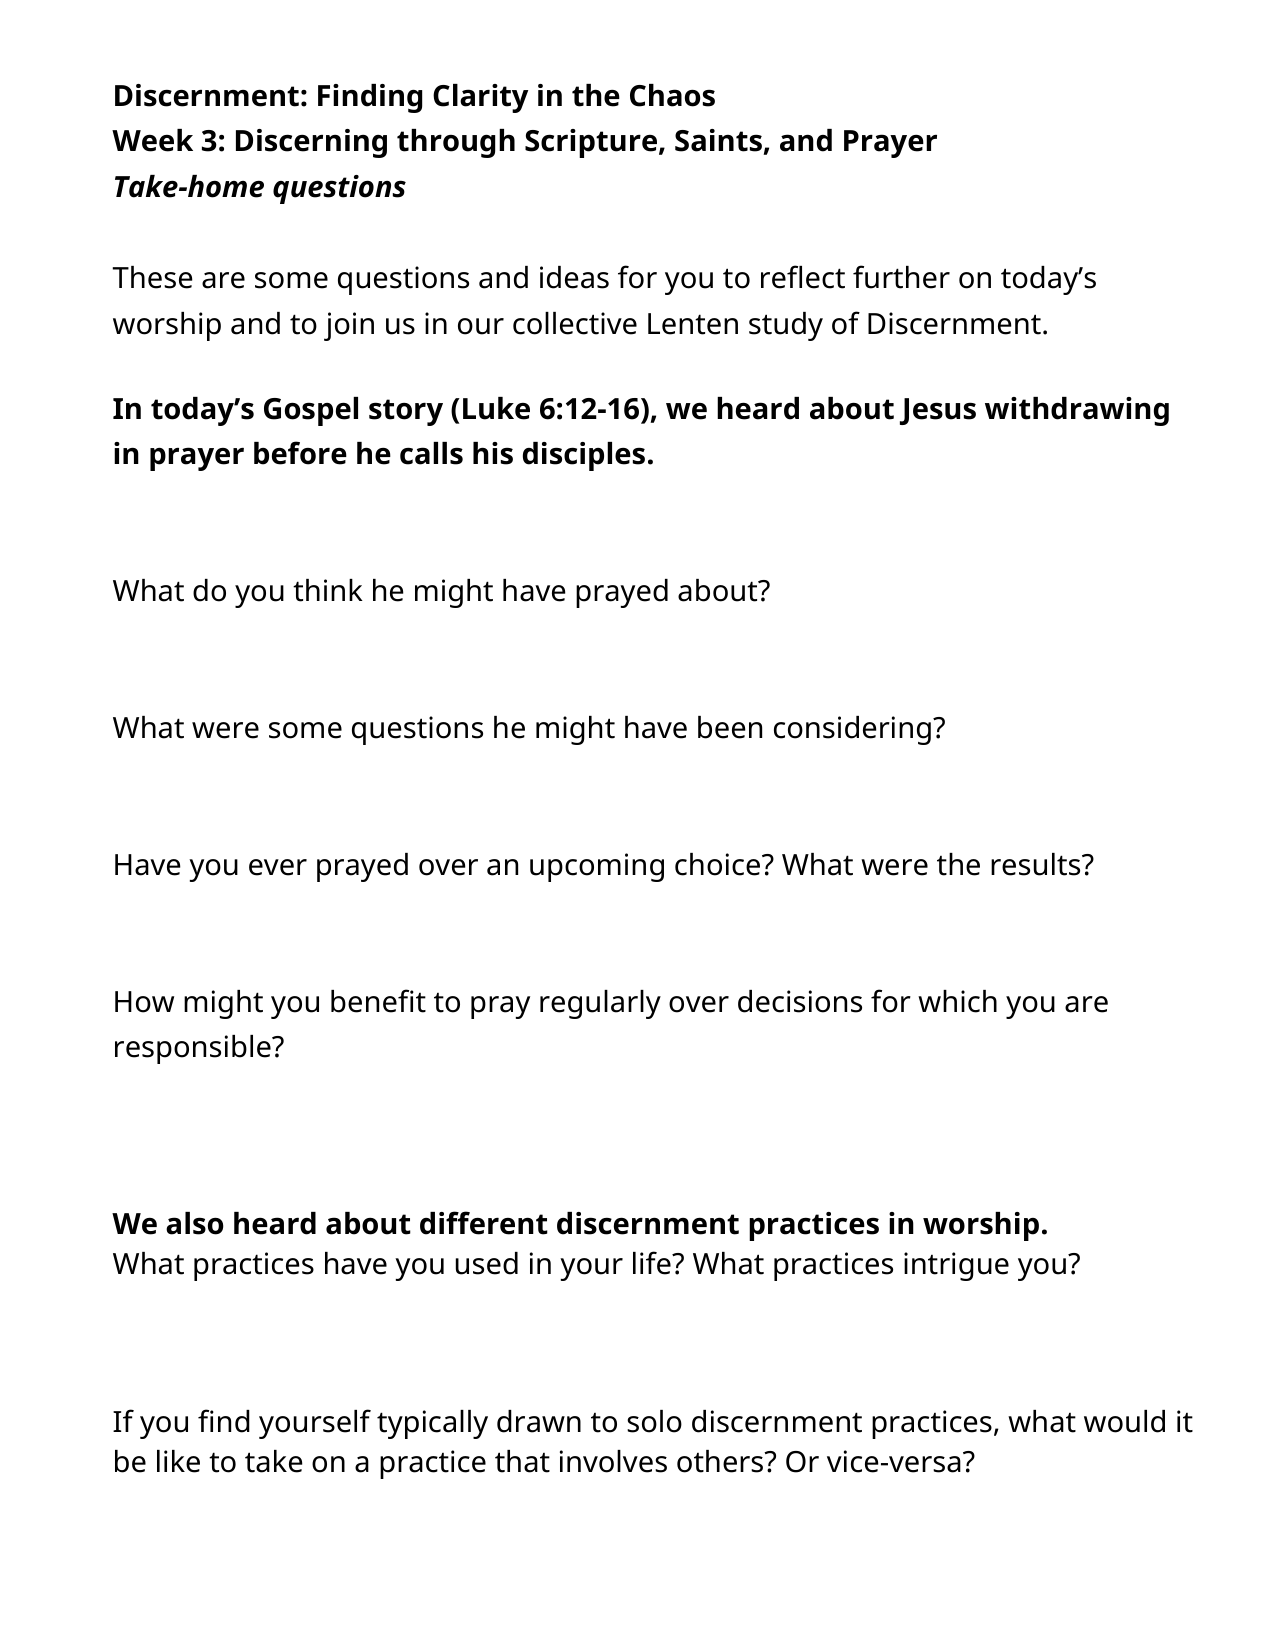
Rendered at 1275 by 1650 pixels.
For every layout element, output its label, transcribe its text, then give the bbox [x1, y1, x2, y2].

text What practices have you used in your life? What practices intrigue you? [112, 1243, 1203, 1283]
text These are some questions and ideas for you to reflect further on today’s worship and to join us in our collective Lenten study of Discernment. [112, 257, 1203, 343]
text Week 3: Discerning through Scripture, Saints, and Prayer [112, 121, 1203, 160]
text What do you think he might have prayed about? [112, 570, 1203, 610]
text We also heard about different discernment practices in worship. [112, 1203, 1203, 1243]
text Have you ever prayed over an upcoming choice? What were the results? [112, 844, 1203, 884]
text Discernment: Finding Clarity in the Chaos [112, 75, 1203, 115]
text If you find yourself typically drawn to solo discernment practices, what would it be like to take on a practice that involves others? Or vice-versa? [112, 1402, 1203, 1481]
text Take-home questions [112, 166, 1203, 206]
text What were some questions he might have been considering? [112, 707, 1203, 747]
text How might you benefit to pray regularly over decisions for which you are responsible? [112, 981, 1203, 1066]
text In today’s Gospel story (Luke 6:12-16), we heard about Jesus withdrawing in prayer before he calls his disciples. [112, 388, 1203, 473]
